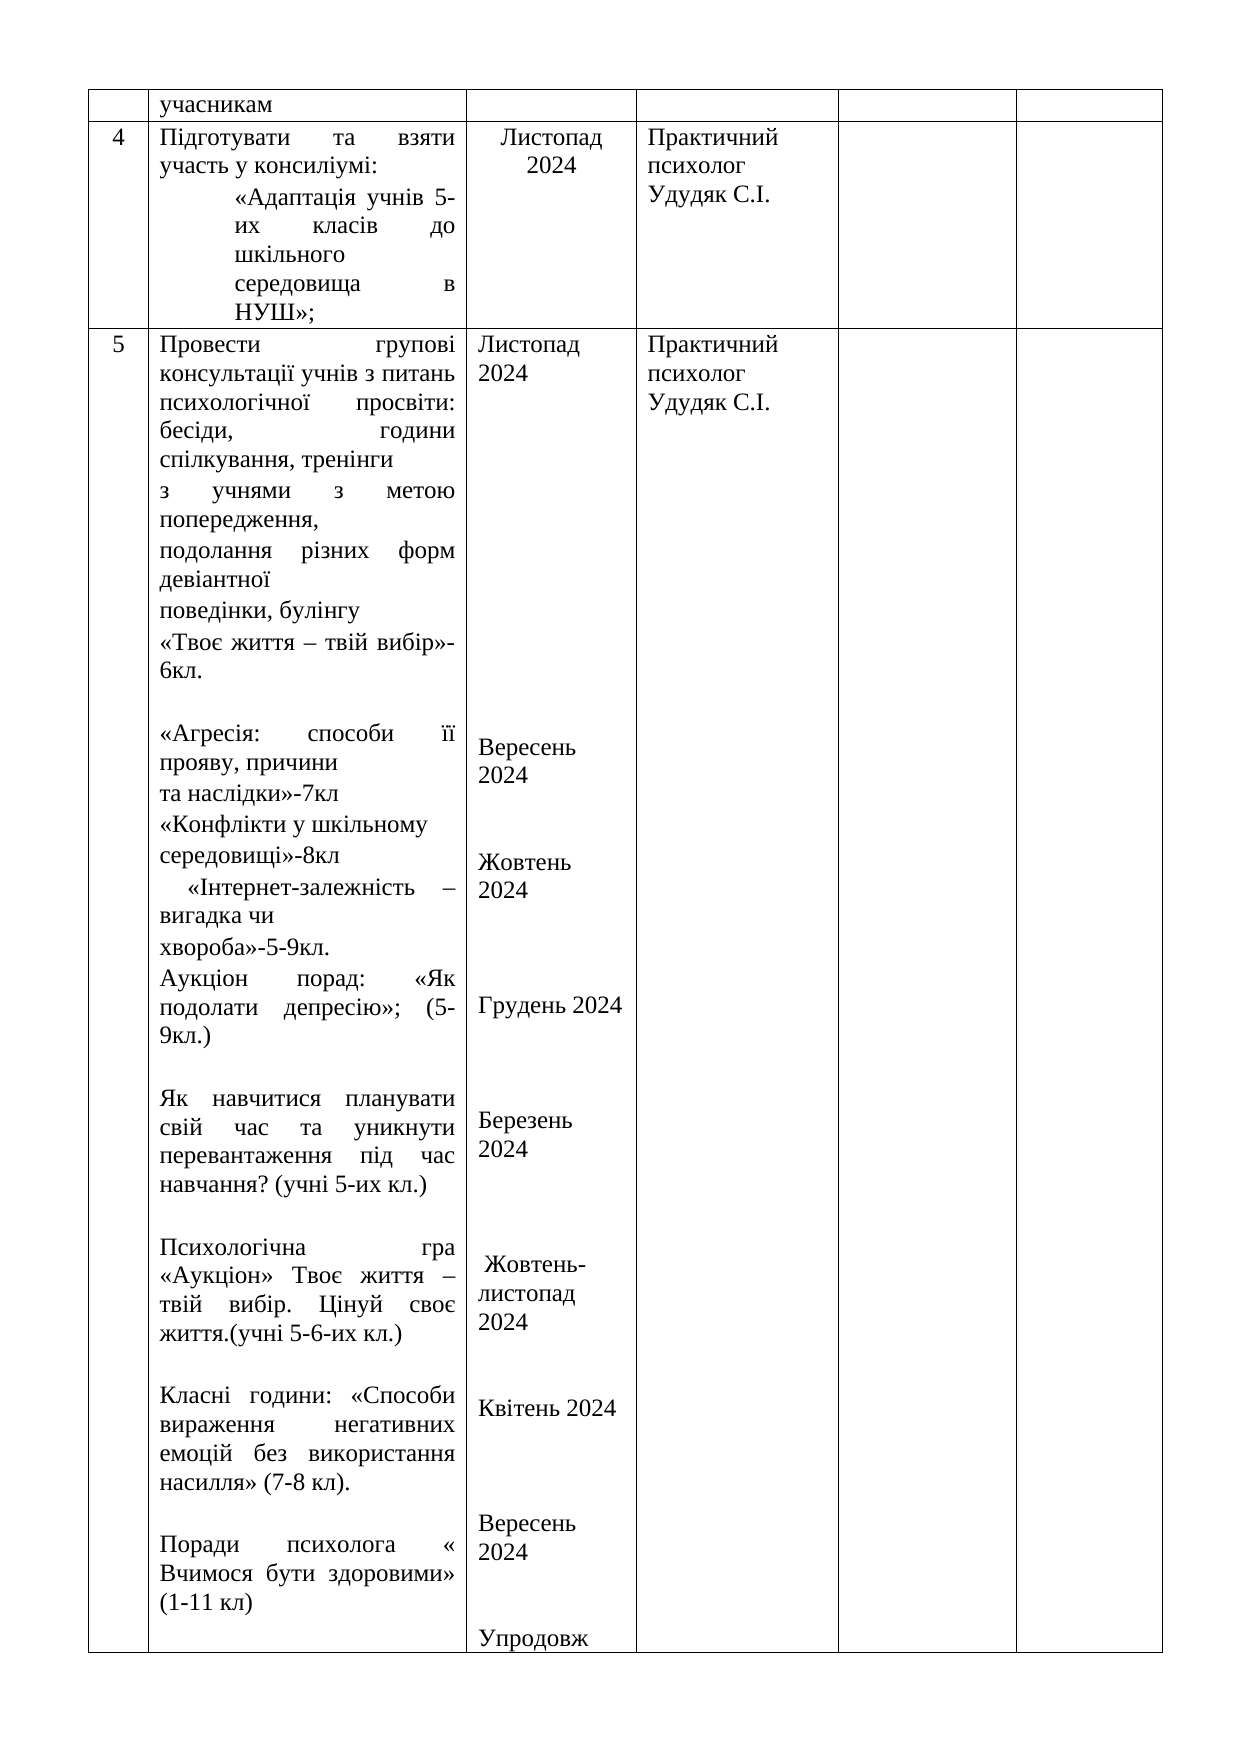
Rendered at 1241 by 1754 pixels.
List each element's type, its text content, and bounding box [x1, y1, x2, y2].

table_cell [839, 90, 1016, 121]
table_cell 4 [89, 122, 148, 328]
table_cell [149, 90, 466, 121]
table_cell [149, 329, 466, 1652]
table_cell [1017, 90, 1162, 121]
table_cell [637, 329, 838, 1652]
table_cell [1017, 122, 1162, 328]
table_cell 3 [89, 90, 148, 121]
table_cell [637, 122, 838, 328]
table_cell 5 [89, 329, 148, 1652]
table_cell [467, 329, 636, 1652]
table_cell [467, 90, 636, 121]
table_cell [839, 329, 1016, 1652]
table_cell Листопад 2024 [467, 122, 636, 328]
table_cell [1017, 329, 1162, 1652]
table_cell [839, 122, 1016, 328]
table_cell Підготувати та взяти участь у консиліумі: «Адаптація учнів 5-их класів до шкільного середовища в НУШ»; [149, 122, 466, 328]
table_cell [637, 90, 838, 121]
